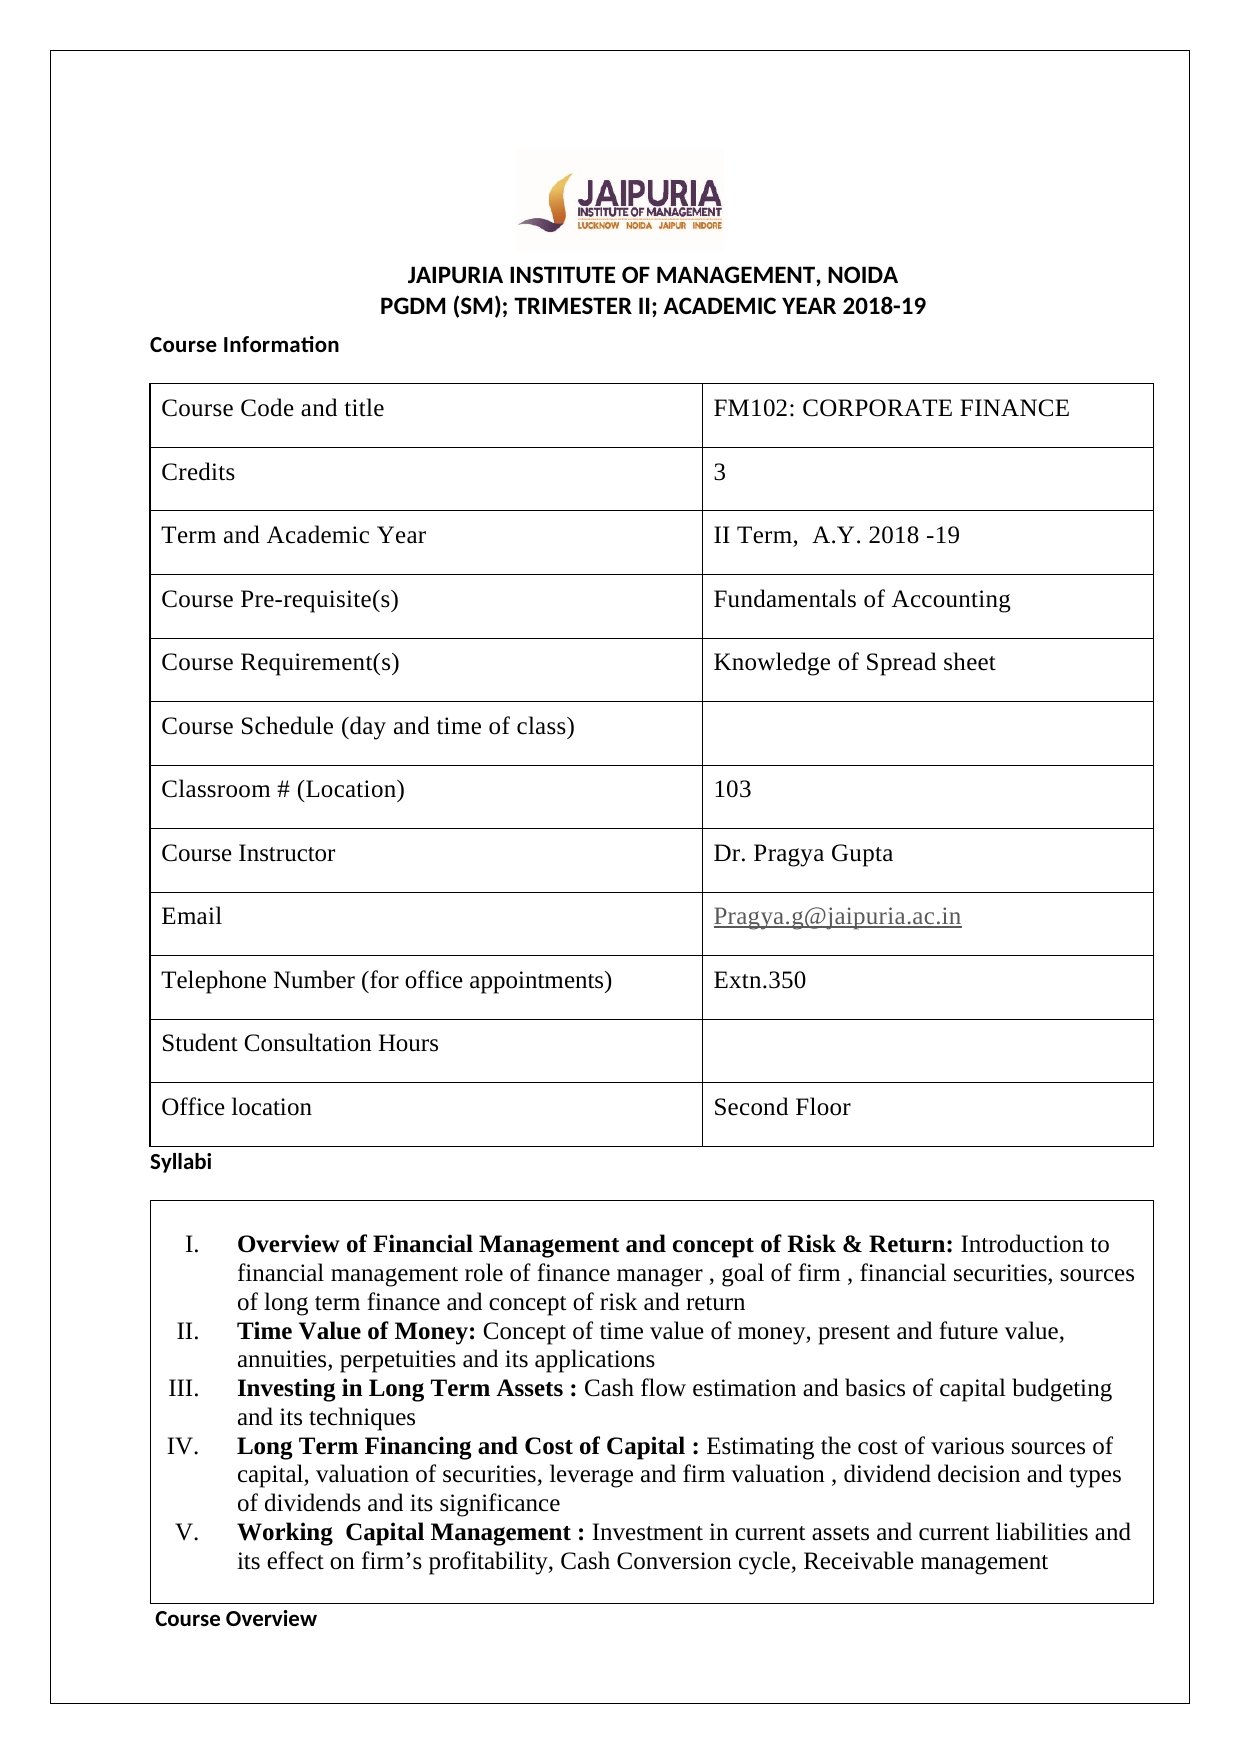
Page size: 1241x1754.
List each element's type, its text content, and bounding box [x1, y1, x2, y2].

text Syllabi [150, 1147, 1156, 1175]
table_cell 3 [703, 448, 1153, 510]
table_cell Term and Academic Year [151, 511, 702, 574]
table_cell 103 [703, 766, 1153, 828]
table_cell Pragya.g@jaipuria.ac.in [703, 893, 1153, 955]
table_cell Course Pre-requisite(s) [151, 575, 702, 637]
table_header Overview of Financial Management and concept of Risk & Return: Introduction to financial management role of finance manager , goal of firm , financial securities, sources of long term finance and concept of risk and return Time Value of Money: Concept of time value of money, present and future value, annuities, perpetuities and its applications Investing in Long Term Assets : Cash flow estimation and basics of capital budgeting and its techniques Long Term Financing and Cost of Capital : Estimating the cost of various sources of capital, valuation of securities, leverage and firm valuation , dividend decision and types of dividends and its significance Working Capital Management : Investment in current assets and current liabilities and its effect on firm’s profitability, Cash Conversion cycle, Receivable management [151, 1201, 1153, 1603]
table_cell Course Instructor [151, 829, 702, 892]
text Course Information [150, 321, 1156, 358]
table_cell [703, 1020, 1153, 1082]
table_cell Email [151, 893, 702, 955]
table_cell [703, 702, 1153, 764]
table_cell Student Consultation Hours [151, 1020, 702, 1082]
table_cell II Term, A.Y. 2018 -19 [703, 511, 1153, 574]
table_cell Dr. Pragya Gupta [703, 829, 1153, 892]
table_cell Fundamentals of Accounting [703, 575, 1153, 637]
picture [516, 148, 724, 252]
table_cell Knowledge of Spread sheet [703, 639, 1153, 701]
table_cell Second Floor [703, 1083, 1153, 1146]
table_cell Telephone Number (for office appointments) [151, 956, 702, 1019]
table_header FM102: CORPORATE FINANCE [703, 384, 1153, 447]
table_cell Credits [151, 448, 702, 510]
table_cell Classroom # (Location) [151, 766, 702, 828]
table_cell Course Schedule (day and time of class) [151, 702, 702, 764]
text JAIPURIA INSTITUTE OF MANAGEMENT, NOIDA [150, 260, 1156, 290]
table_cell Course Requirement(s) [151, 639, 702, 701]
text PGDM (SM); TRIMESTER II; ACADEMIC YEAR 2018-19 [150, 290, 1156, 321]
table_cell Office location [151, 1083, 702, 1146]
table_cell Extn.350 [703, 956, 1153, 1019]
text Course Overview [150, 1604, 1156, 1632]
table_header Course Code and title [151, 384, 702, 447]
